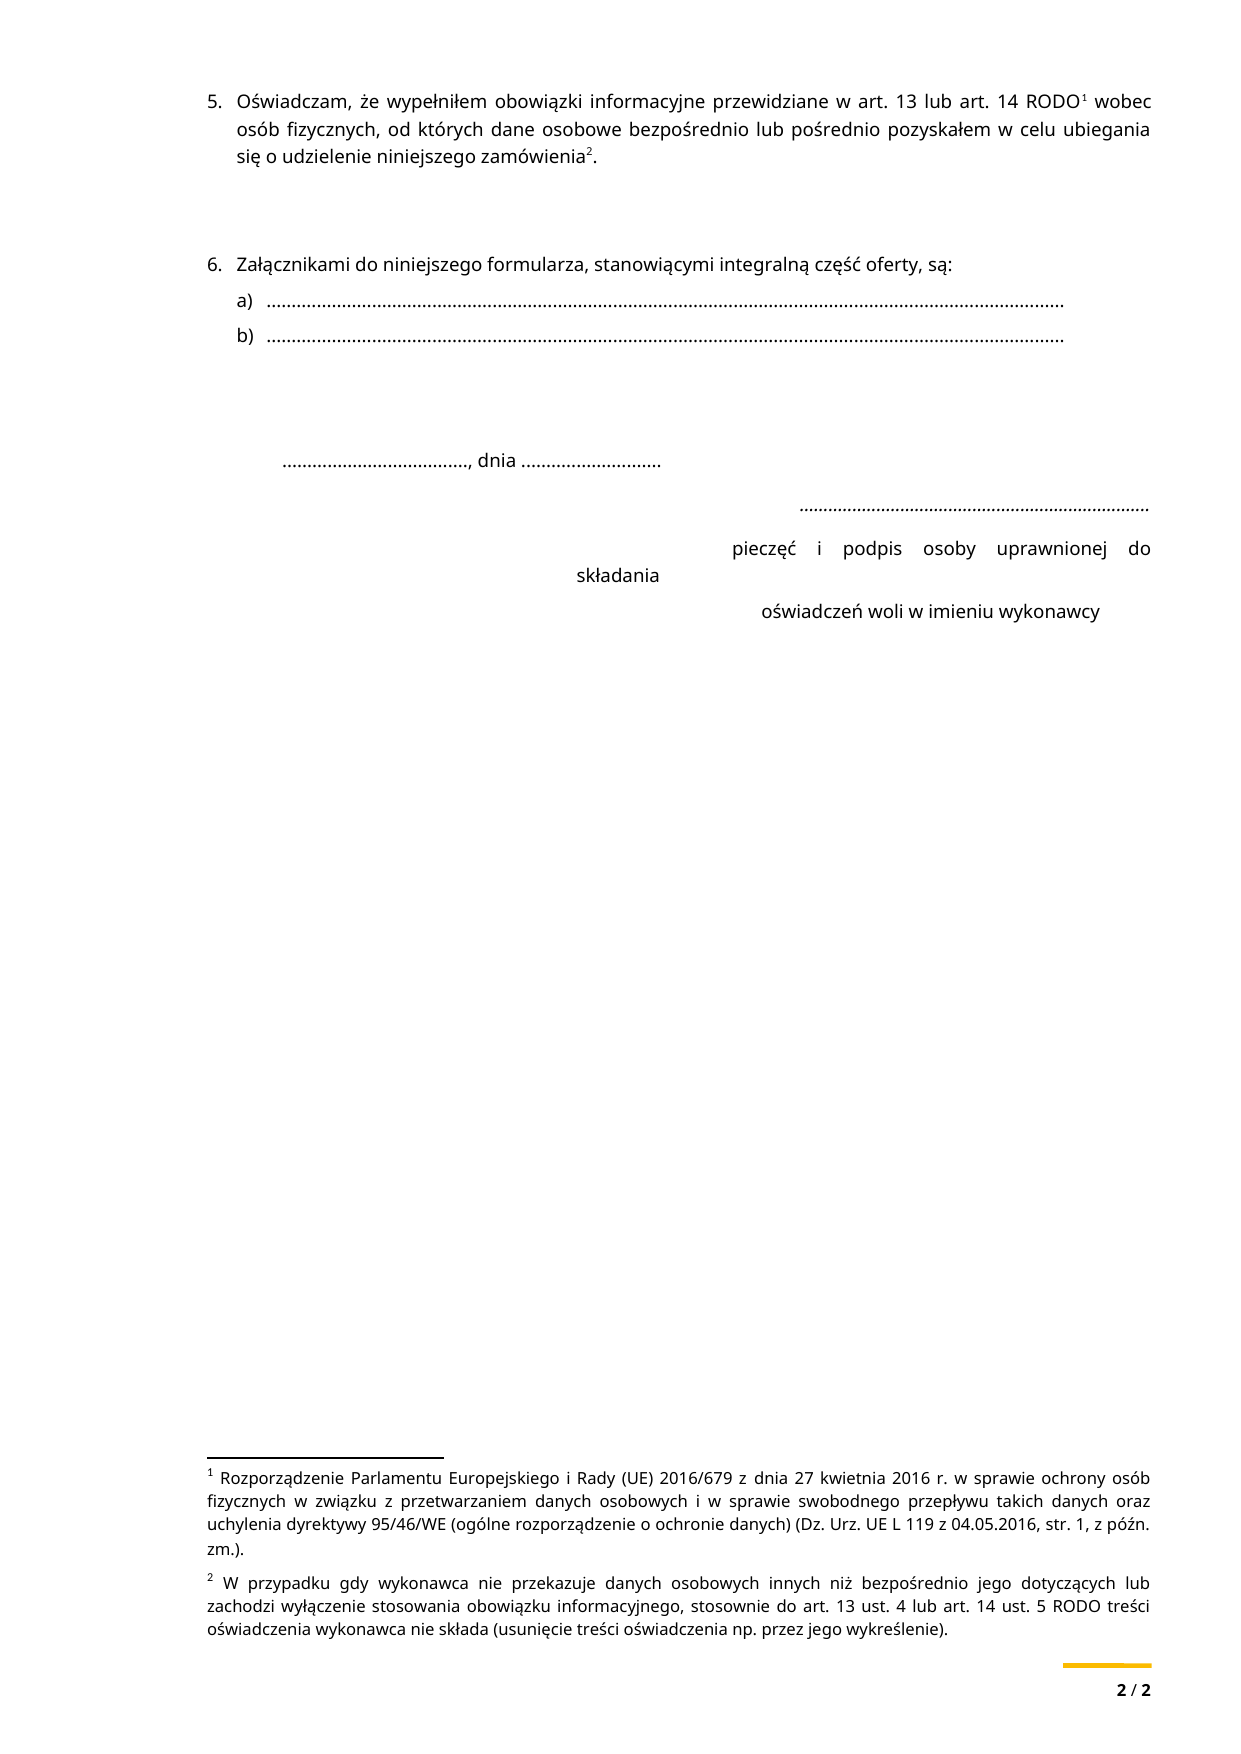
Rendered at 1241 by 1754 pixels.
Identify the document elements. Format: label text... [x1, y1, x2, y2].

text oświadczeń woli w imieniu wykonawcy [576, 599, 1152, 624]
text pieczęć i podpis osoby uprawnionej do składania [576, 535, 1152, 588]
list Oświadczam, że wypełniłem obowiązki informacyjne przewidziane w art. 13 lub art. 14 RODO wobec osób fizycznych, od których dane osobowe bezpośrednio lub pośrednio pozyskałem w celu ubiegania się o udzielenie niniejszego zamówienia. [207, 89, 1152, 169]
text ......................................................................... [244, 491, 1152, 517]
list Załącznikami do niniejszego formularza, stanowiącymi integralną część oferty, są: [207, 251, 1152, 277]
list ............................................................................................................................................................... [236, 287, 1152, 312]
text ....................................., dnia ............................ [282, 447, 1152, 472]
list ............................................................................................................................................................... [236, 323, 1152, 348]
